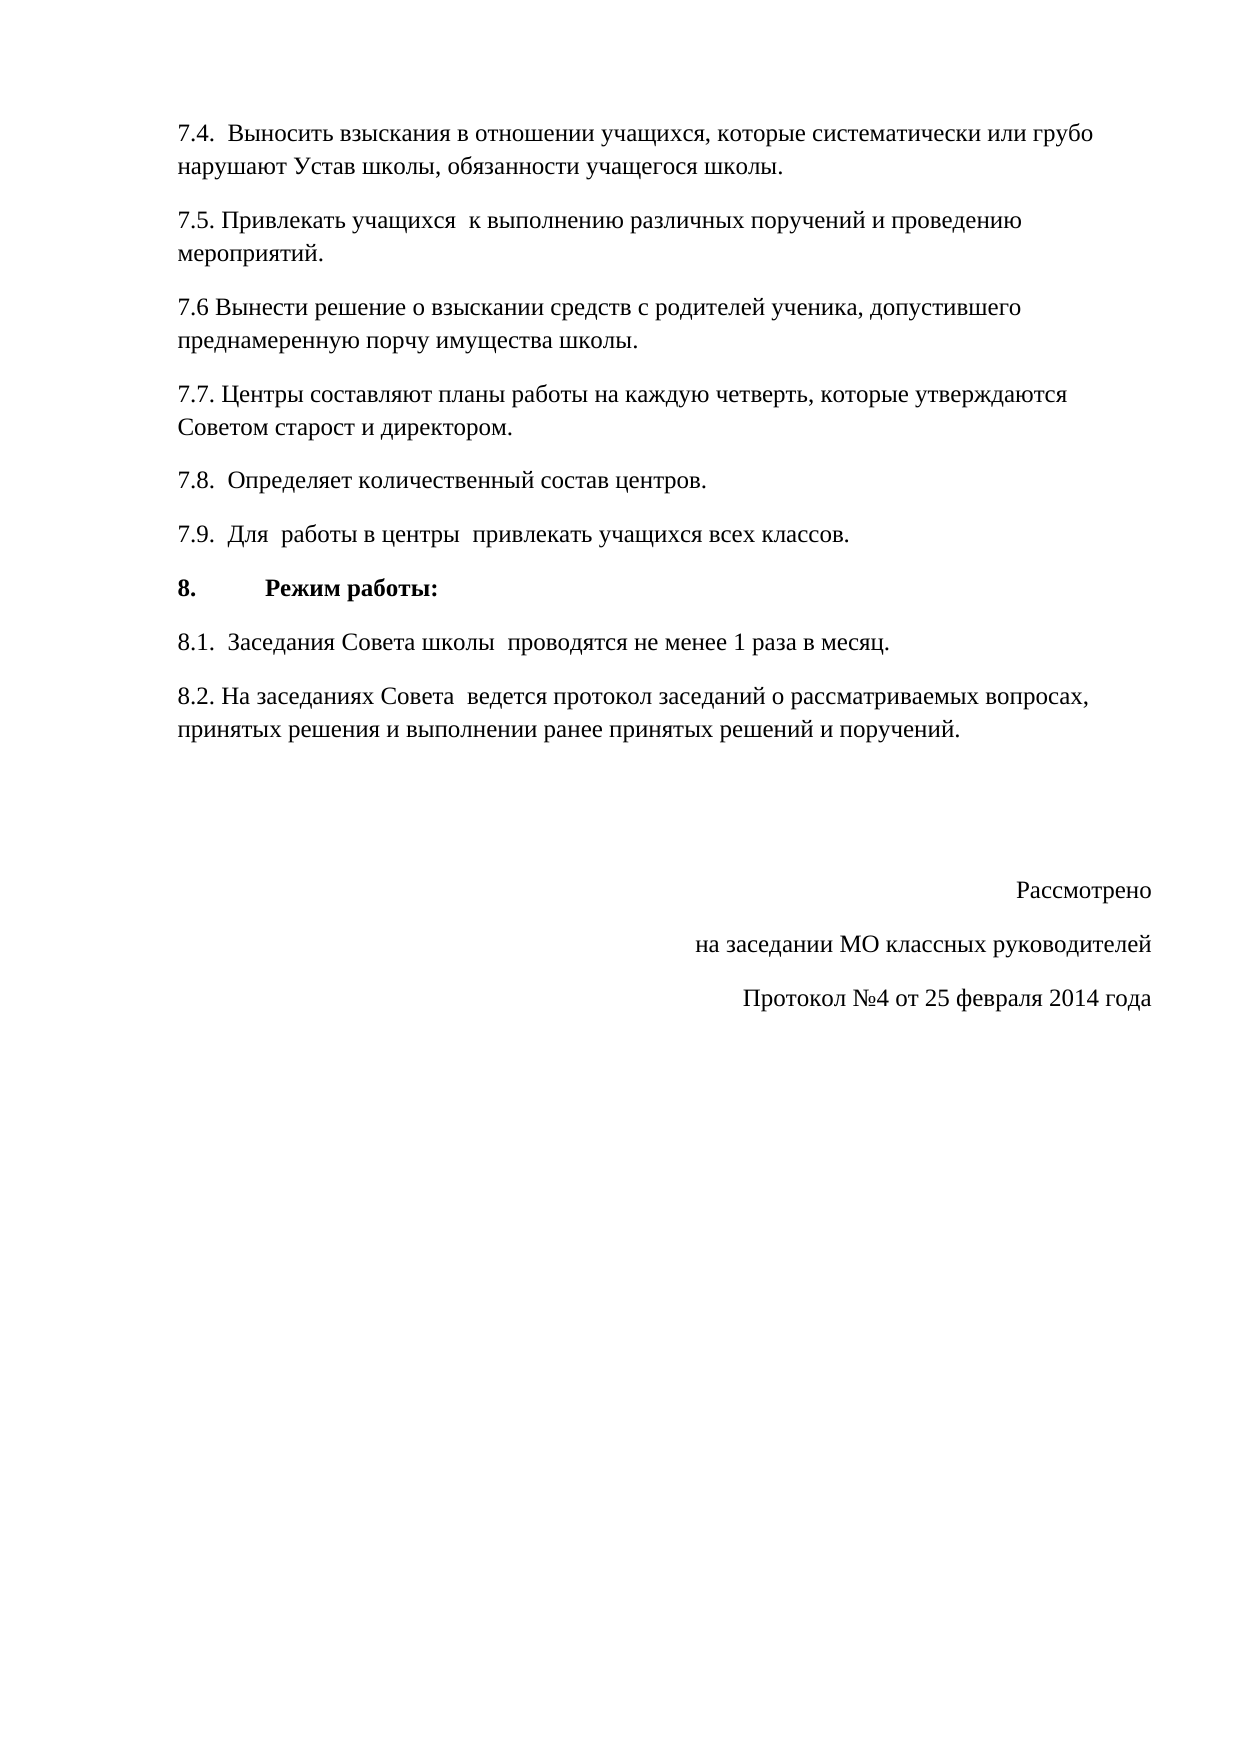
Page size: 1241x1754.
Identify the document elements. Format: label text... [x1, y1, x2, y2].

text Рассмотрено [177, 876, 1152, 904]
text 7.6 Вынести решение о взыскании средств с родителей ученика, допустившего преднамеренную порчу имущества школы. [177, 292, 1152, 354]
text на заседании МО классных руководителей [177, 929, 1152, 958]
text 7.8. Определяет количественный состав центров. [177, 466, 1152, 494]
text 8. Режим работы: [177, 573, 1152, 602]
text Протокол №4 от 25 февраля 2014 года [177, 983, 1152, 1012]
text 7.4. Выносить взыскания в отношении учащихся, которые систематически или грубо нарушают Устав школы, обязанности учащегося школы. [177, 118, 1152, 180]
text 7.5. Привлекать учащихся к выполнению различных поручений и проведению мероприятий. [177, 205, 1152, 267]
text 8.2. На заседаниях Совета ведется протокол заседаний о рассматриваемых вопросах, принятых решения и выполнении ранее принятых решений и поручений. [177, 681, 1152, 743]
text 8.1. Заседания Совета школы проводятся не менее 1 раза в месяц. [177, 627, 1152, 656]
text 7.7. Центры составляют планы работы на каждую четверть, которые утверждаются Советом старост и директором. [177, 379, 1152, 441]
text 7.9. Для работы в центры привлекать учащихся всех классов. [177, 519, 1152, 548]
